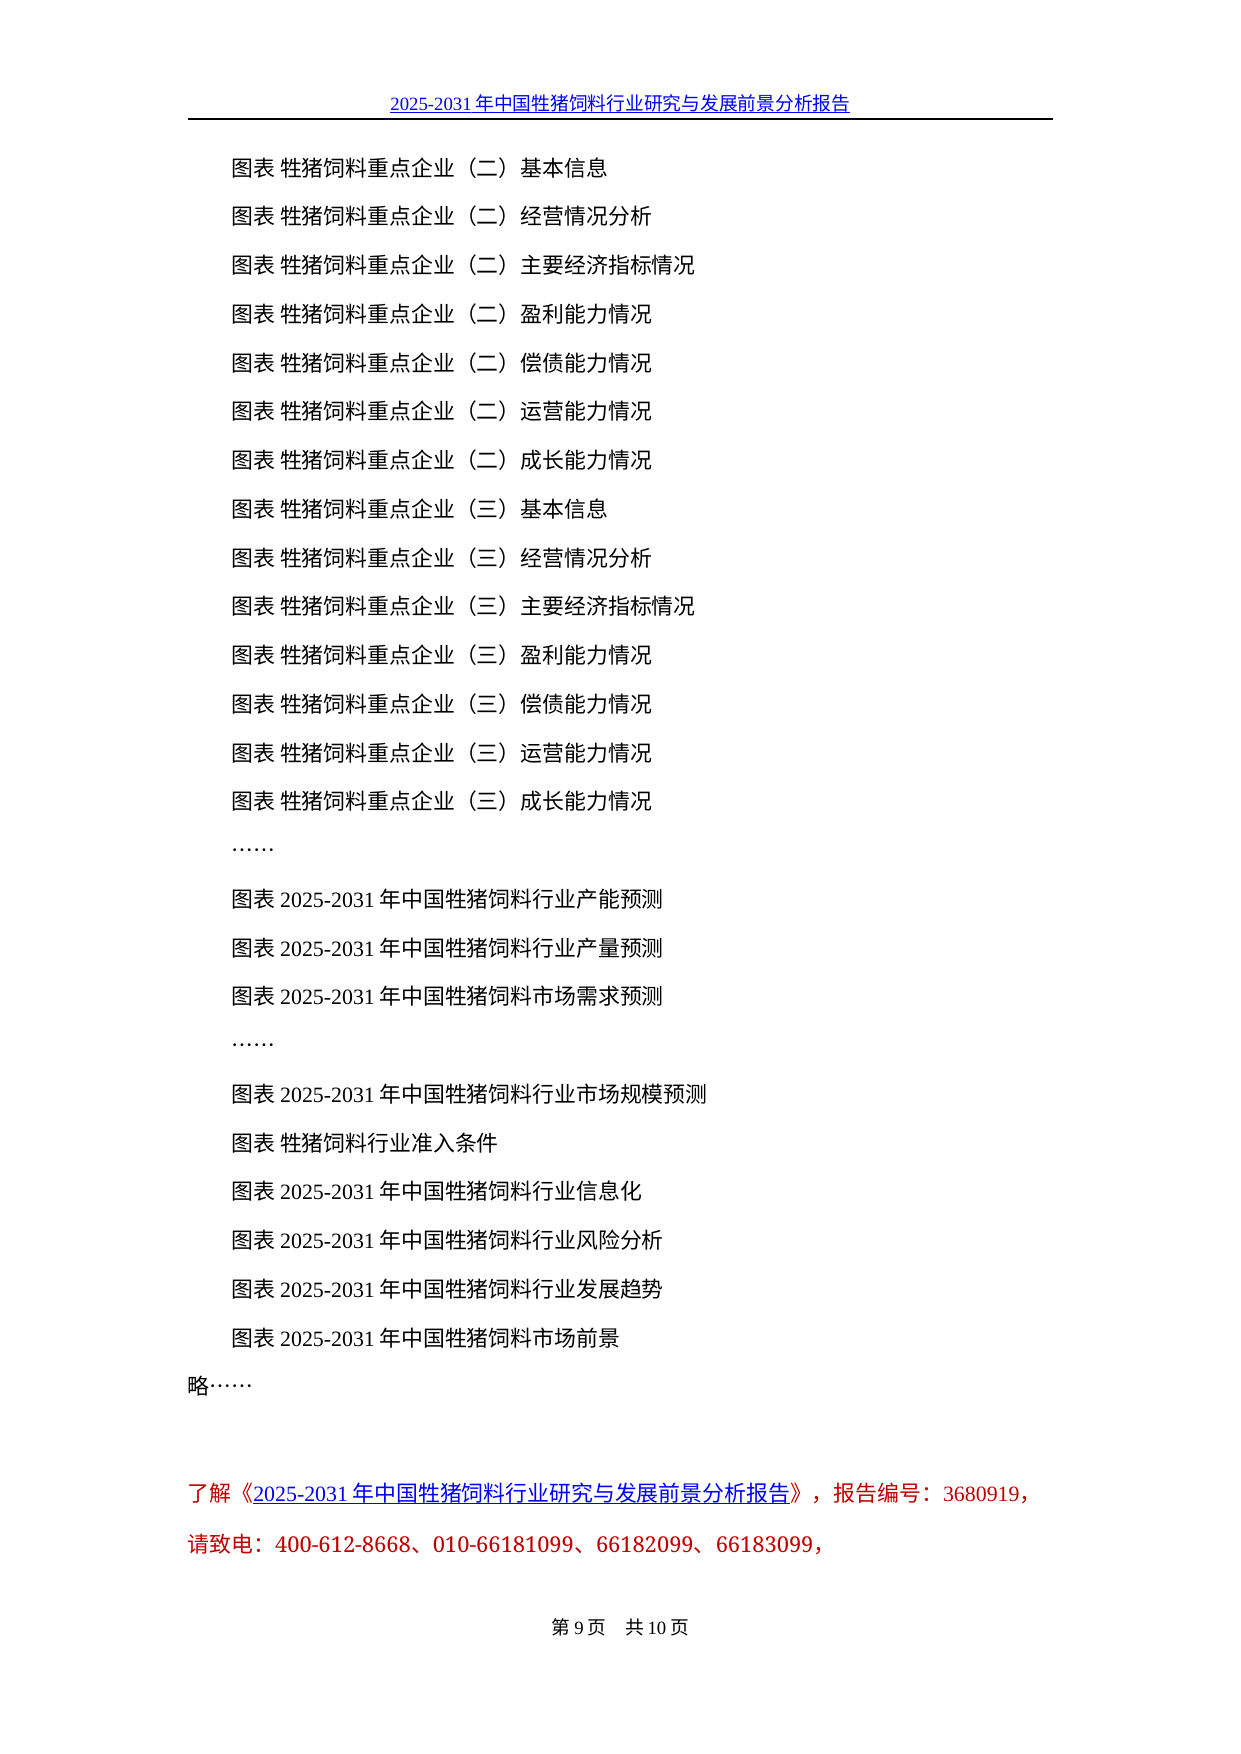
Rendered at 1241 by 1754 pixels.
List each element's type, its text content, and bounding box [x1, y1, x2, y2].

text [187, 150, 1053, 1401]
text 了解《2025-2031年中国牲猪饲料行业研究与发展前景分析报告》，报告编号：3680919， [187, 1475, 1053, 1508]
text 请致电：400-612-8668、010-66181099、66182099、66183099， [187, 1527, 1053, 1559]
